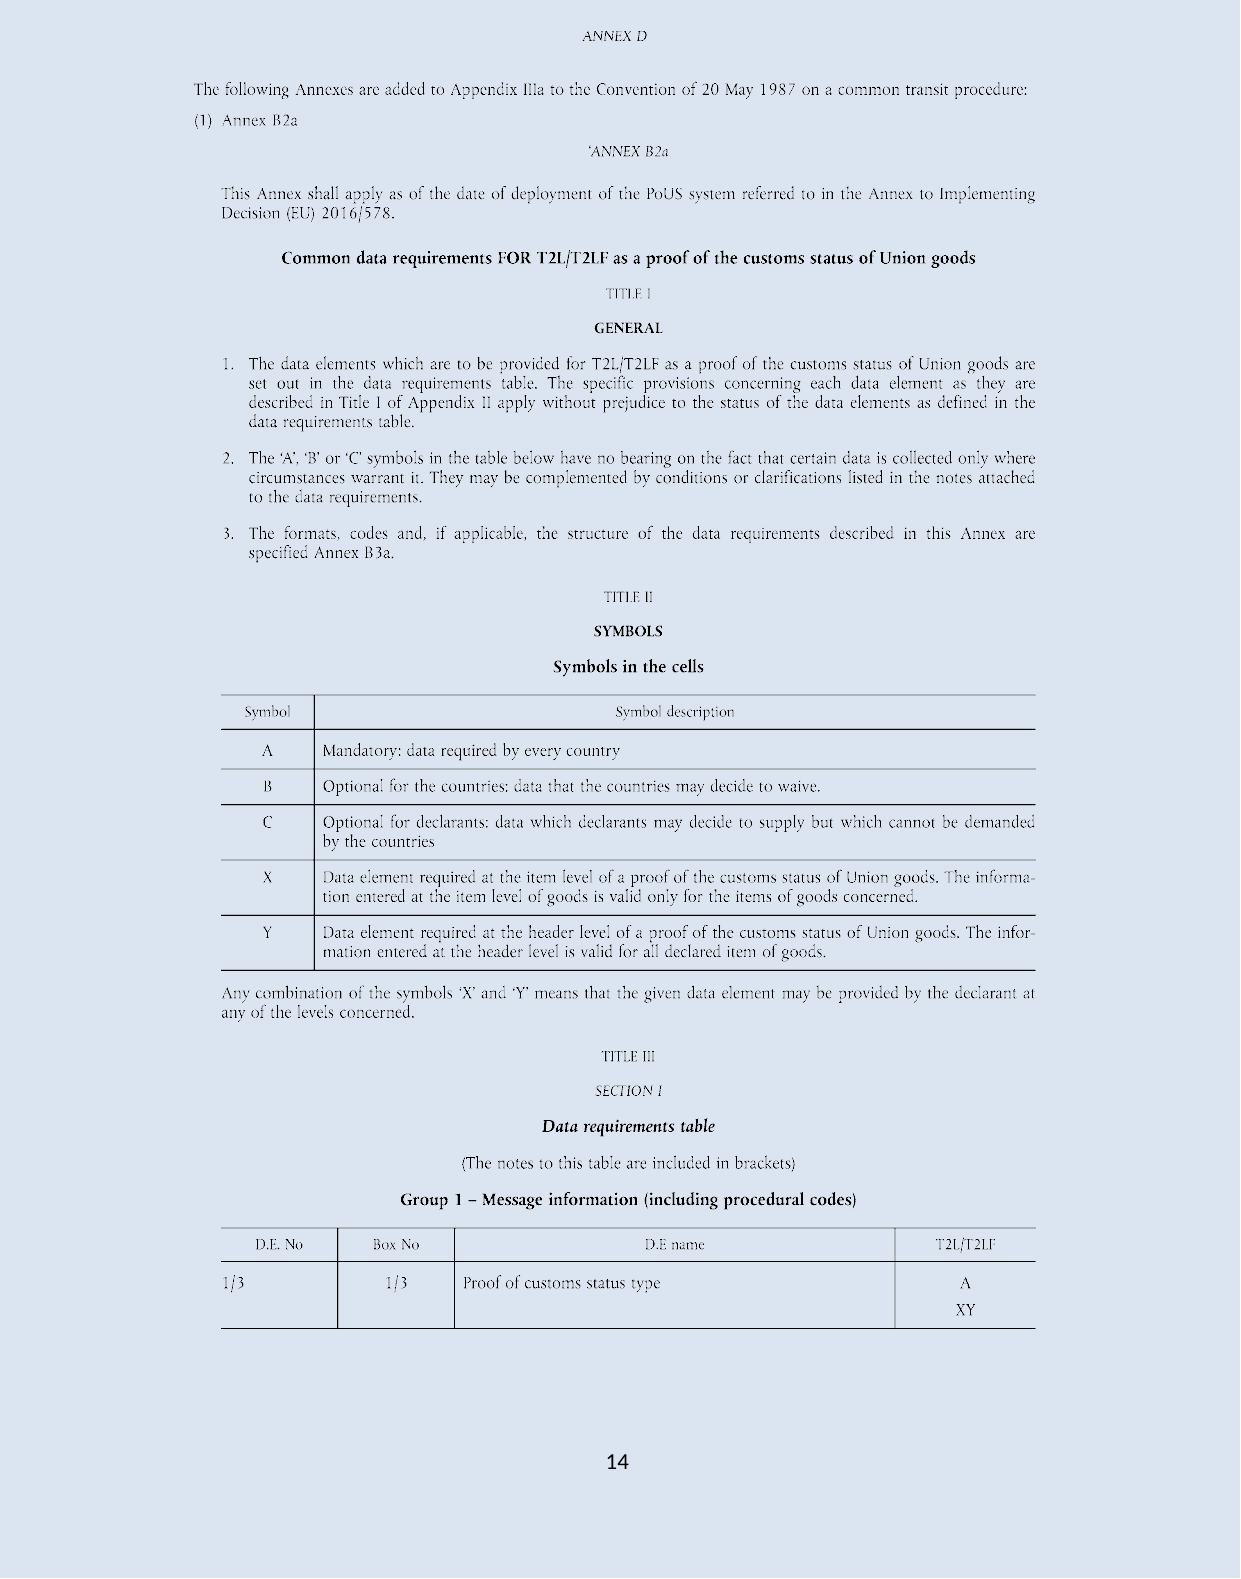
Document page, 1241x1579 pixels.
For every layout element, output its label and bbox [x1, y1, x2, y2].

picture [136, 0, 1098, 1401]
